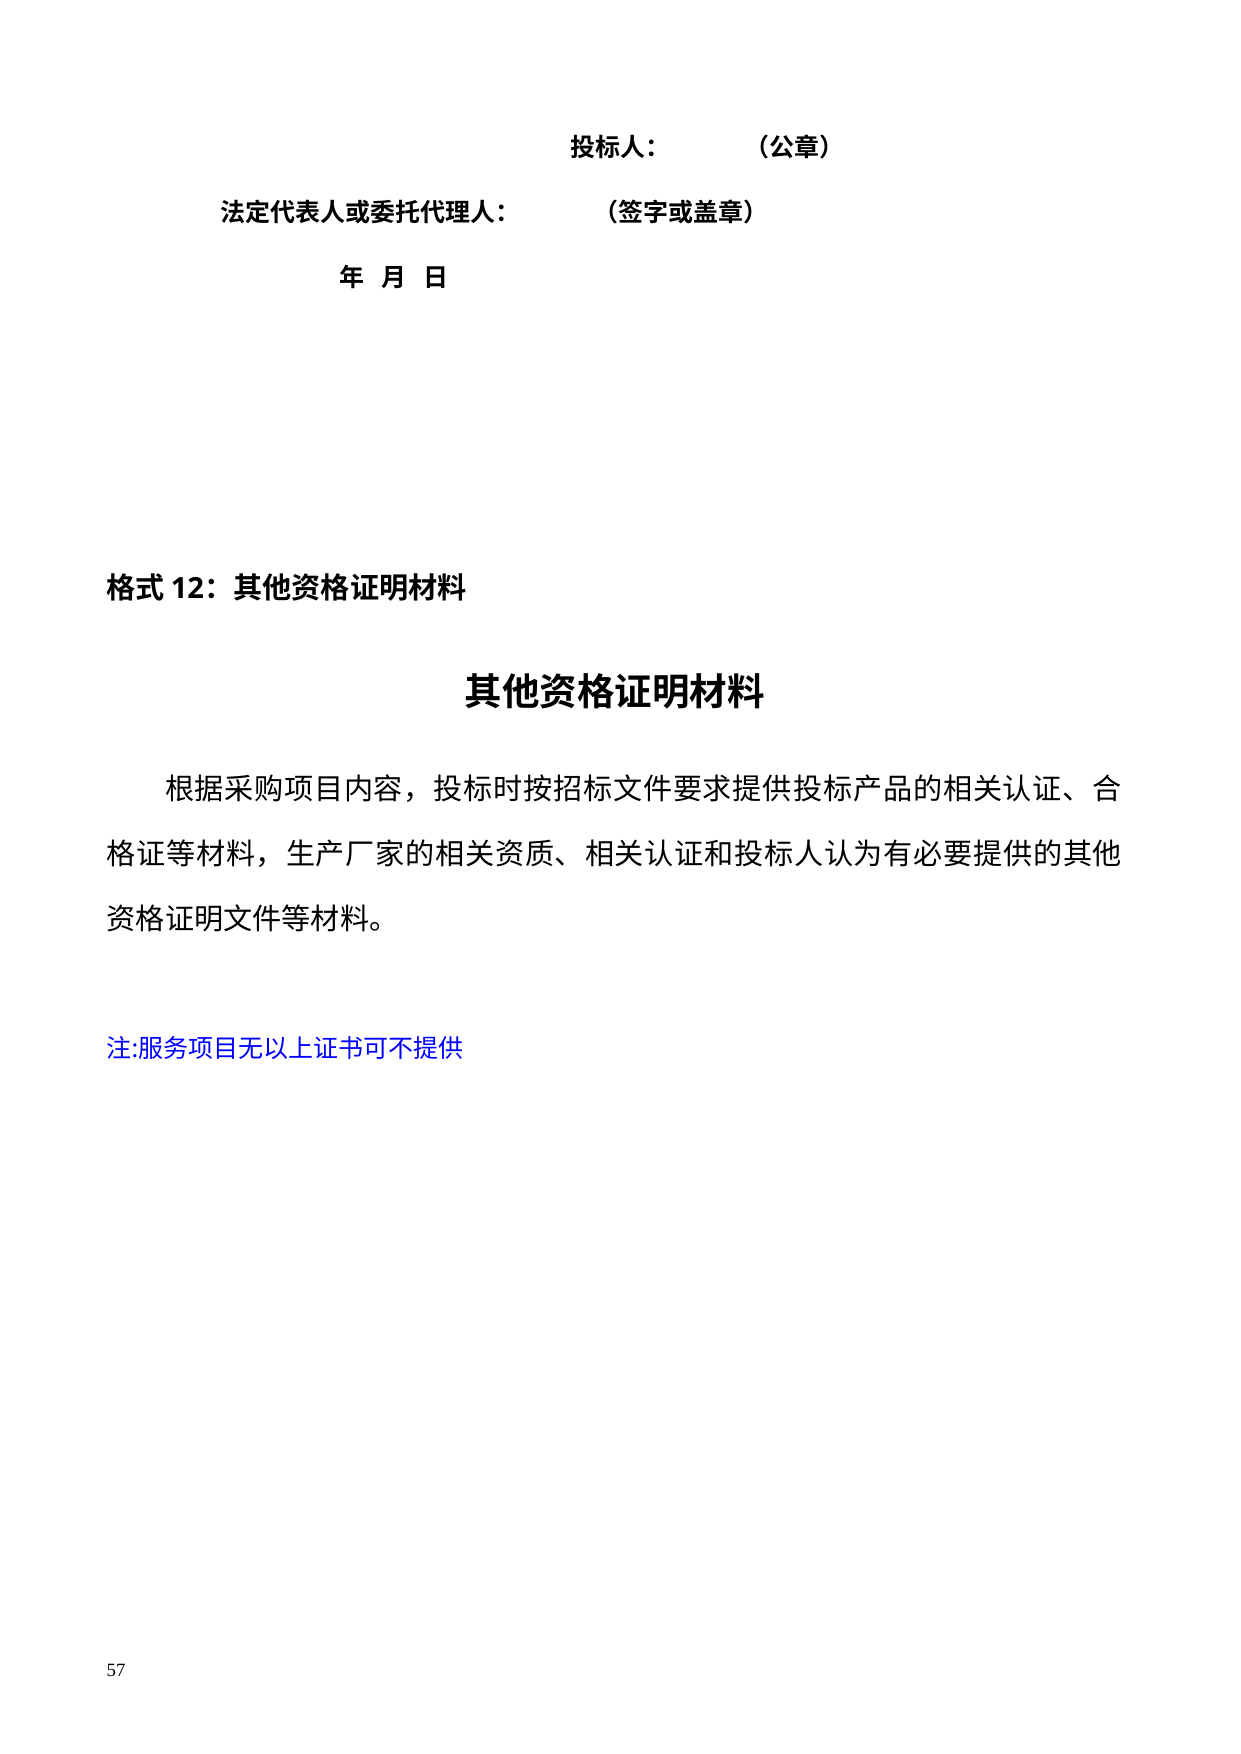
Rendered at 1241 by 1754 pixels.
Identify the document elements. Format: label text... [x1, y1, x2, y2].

text 注:服务项目无以上证书可不提供 [106, 1014, 1122, 1079]
title 格式12：其他资格证明材料 [106, 553, 1122, 618]
text 其他资格证明材料 [106, 657, 1122, 722]
text 法定代表人或委托代理人： （签字或盖章） [106, 178, 1122, 243]
text 年 月 日 [106, 243, 1122, 308]
text 投标人： （公章） [106, 113, 1122, 178]
text 根据采购项目内容，投标时按招标文件要求提供投标产品的相关认证、合格证等材料，生产厂家的相关资质、相关认证和投标人认为有必要提供的其他资格证明文件等材料。 [106, 754, 1122, 949]
